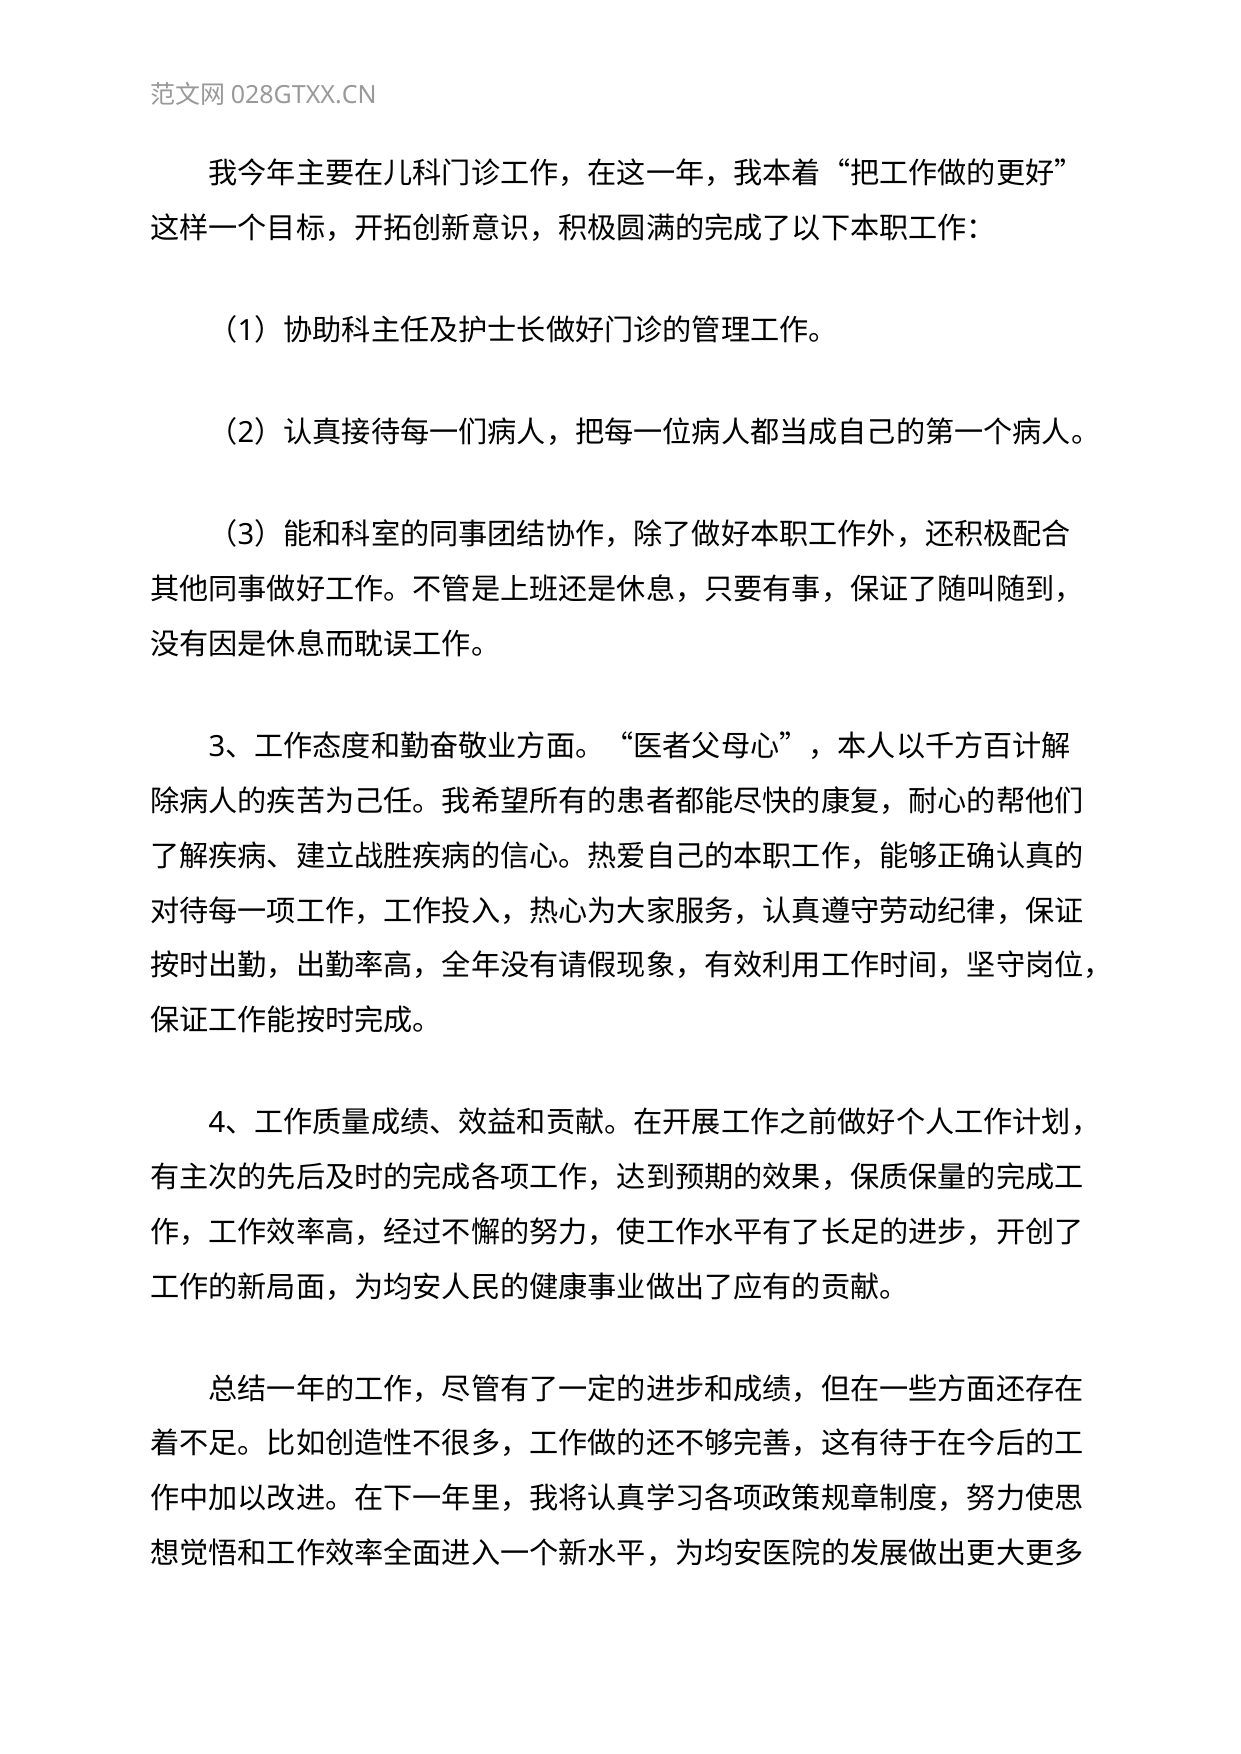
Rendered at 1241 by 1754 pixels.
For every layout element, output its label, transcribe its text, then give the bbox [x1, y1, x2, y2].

text （2）认真接待每一们病人，把每一位病人都当成自己的第一个病人。 [150, 409, 1090, 451]
text 4、工作质量成绩、效益和贡献。在开展工作之前做好个人工作计划，有主次的先后及时的完成各项工作，达到预期的效果，保质保量的完成工作，工作效率高，经过不懈的努力，使工作水平有了长足的进步，开创了工作的新局面，为均安人民的健康事业做出了应有的贡献。 [150, 1099, 1090, 1306]
text （3）能和科室的同事团结协作，除了做好本职工作外，还积极配合其他同事做好工作。不管是上班还是休息，只要有事，保证了随叫随到，没有因是休息而耽误工作。 [150, 511, 1090, 663]
text 我今年主要在儿科门诊工作，在这一年，我本着“把工作做的更好”这样一个目标，开拓创新意识，积极圆满的完成了以下本职工作： [150, 150, 1090, 247]
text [150, 1365, 1090, 1572]
text 3、工作态度和勤奋敬业方面。“医者父母心”，本人以千方百计解除病人的疾苦为己任。我希望所有的患者都能尽快的康复，耐心的帮他们了解疾病、建立战胜疾病的信心。热爱自己的本职工作，能够正确认真的对待每一项工作，工作投入，热心为大家服务，认真遵守劳动纪律，保证按时出勤，出勤率高，全年没有请假现象，有效利用工作时间，坚守岗位，保证工作能按时完成。 [150, 722, 1090, 1039]
text （1）协助科主任及护士长做好门诊的管理工作。 [150, 307, 1090, 349]
